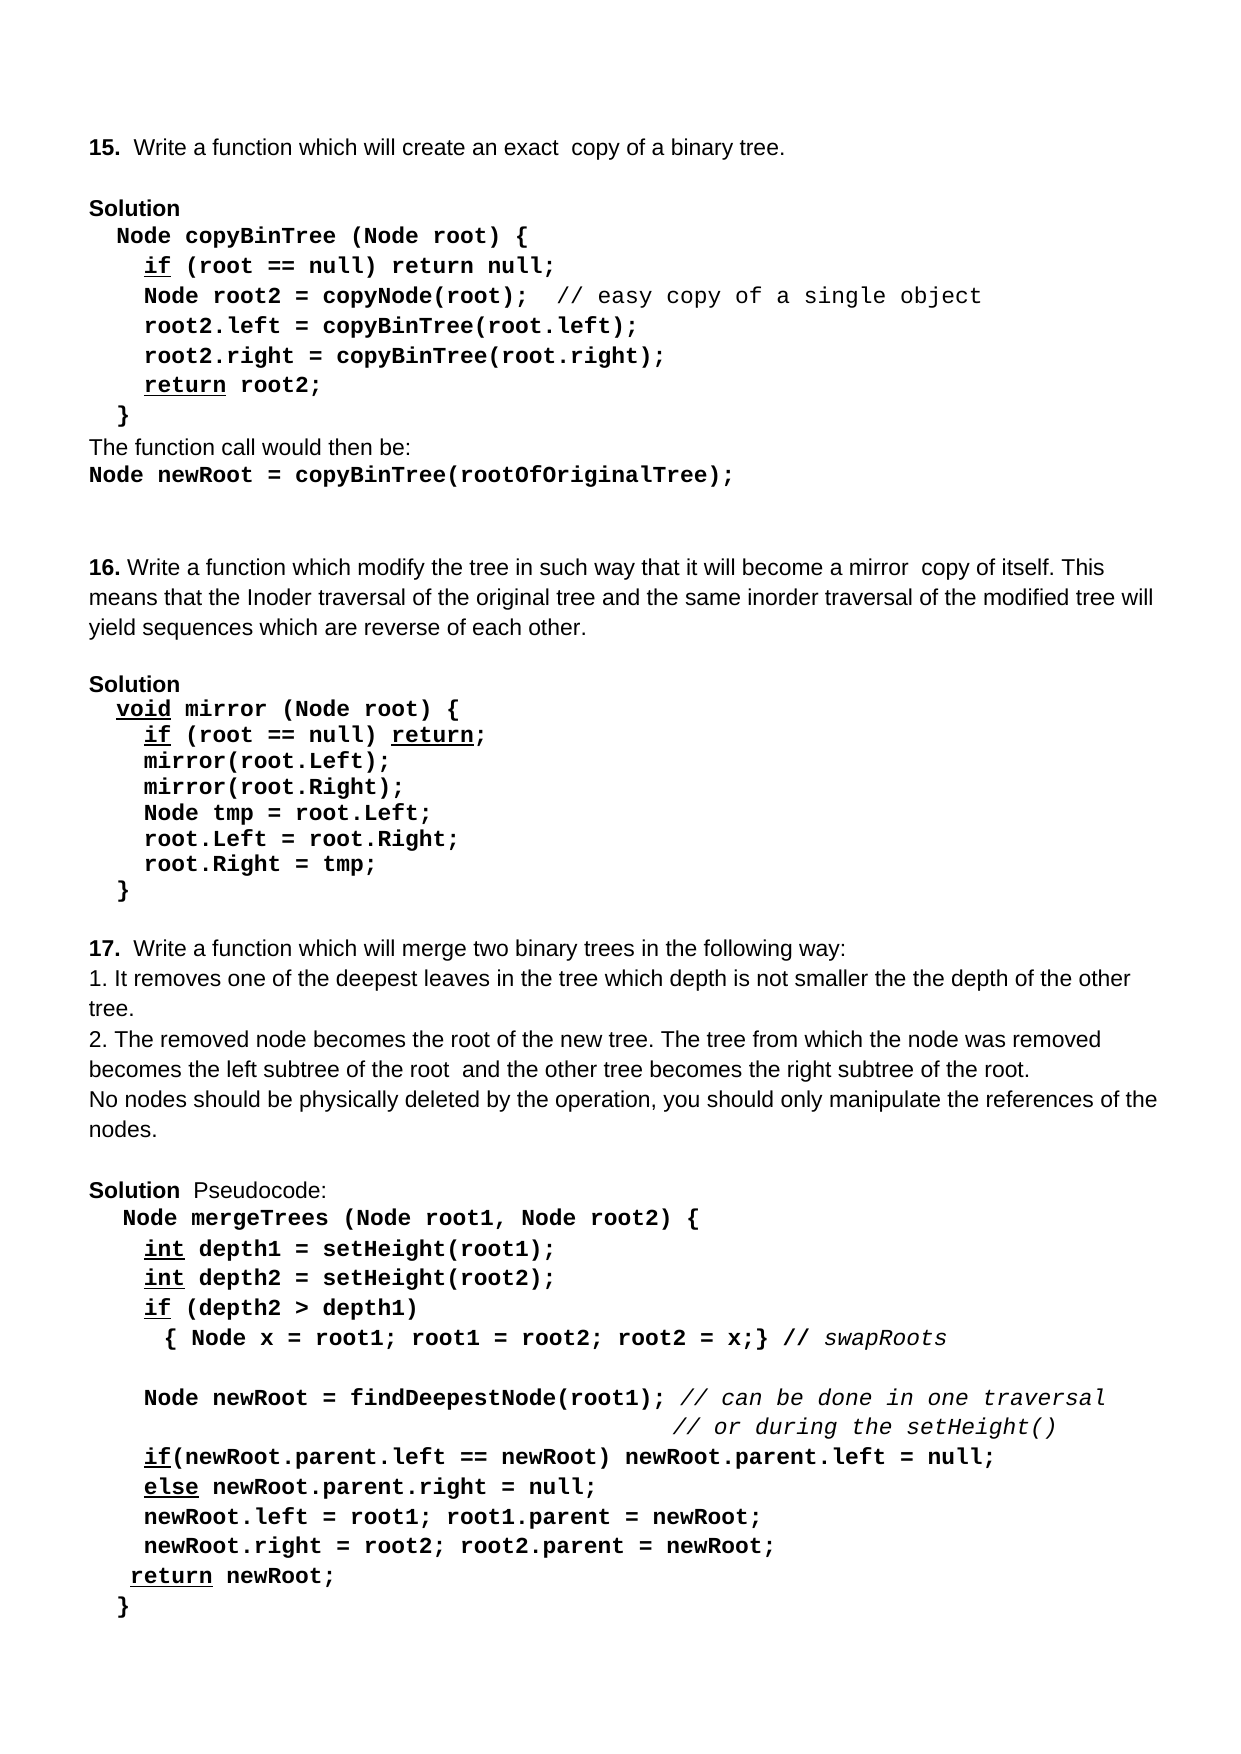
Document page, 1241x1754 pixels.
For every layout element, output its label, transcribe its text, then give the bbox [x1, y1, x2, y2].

text Node root2 = copyNode(root); // easy copy of a single object [89, 284, 1167, 310]
text The function call would then be: [89, 433, 1167, 460]
text No nodes should be physically deleted by the operation, you should only manipulate the references of the nodes. [89, 1086, 1167, 1142]
text else newRoot.parent.right = null; [89, 1475, 1167, 1501]
text root2.right = copyBinTree(root.right); [89, 344, 1167, 370]
text Node newRoot = copyBinTree(rootOfOriginalTree); [89, 464, 1167, 489]
text mirror(root.Left); [89, 749, 1167, 775]
text if (root == null) return null; [89, 255, 1167, 281]
text 15. Write a function which will create an exact copy of a binary tree. [89, 134, 1167, 161]
text { Node x = root1; root1 = root2; root2 = x;} // swapRoots [89, 1326, 1167, 1352]
text 16. Write a function which modify the tree in such way that it will become a mirror copy of itself. This means that the Inoder traversal of the original tree and the same inorder traversal of the modified tree will yield sequences which are reverse of each other. [89, 554, 1167, 641]
text if (root == null) return; [89, 723, 1167, 749]
text Node mergeTrees (Node root1, Node root2) { [89, 1207, 1167, 1233]
text int depth1 = setHeight(root1); [89, 1237, 1167, 1263]
text Node copyBinTree (Node root) { [89, 225, 1167, 251]
text } [89, 404, 1167, 429]
text 1. It removes one of the deepest leaves in the tree which depth is not smaller the the depth of the other tree. [89, 965, 1167, 1022]
text // or during the setHeight() [89, 1416, 1167, 1442]
text } [89, 879, 1167, 905]
text if(newRoot.parent.left == newRoot) newRoot.parent.left = null; [89, 1445, 1167, 1471]
text } [89, 1594, 1167, 1620]
text mirror(root.Right); [89, 775, 1167, 801]
text Solution [89, 195, 1167, 221]
text root.Right = tmp; [89, 853, 1167, 879]
text 17. Write a function which will merge two binary trees in the following way: [89, 935, 1167, 961]
text newRoot.left = root1; root1.parent = newRoot; [89, 1505, 1167, 1531]
text return root2; [89, 374, 1167, 400]
text int depth2 = setHeight(root2); [89, 1267, 1167, 1293]
text Solution [89, 671, 1167, 697]
text 2. The removed node becomes the root of the new tree. The tree from which the node was removed becomes the left subtree of the root and the other tree becomes the right subtree of the root. [89, 1026, 1167, 1082]
text if (depth2 > depth1) [89, 1296, 1167, 1322]
text root2.left = copyBinTree(root.left); [89, 314, 1167, 340]
text newRoot.right = root2; root2.parent = newRoot; [89, 1535, 1167, 1561]
text Node newRoot = findDeepestNode(root1); // can be done in one traversal [89, 1386, 1167, 1412]
text Node tmp = root.Left; [89, 801, 1167, 827]
text root.Left = root.Right; [89, 827, 1167, 853]
text void mirror (Node root) { [89, 697, 1167, 723]
text return newRoot; [89, 1564, 1167, 1591]
text Solution Pseudocode: [89, 1177, 1167, 1203]
